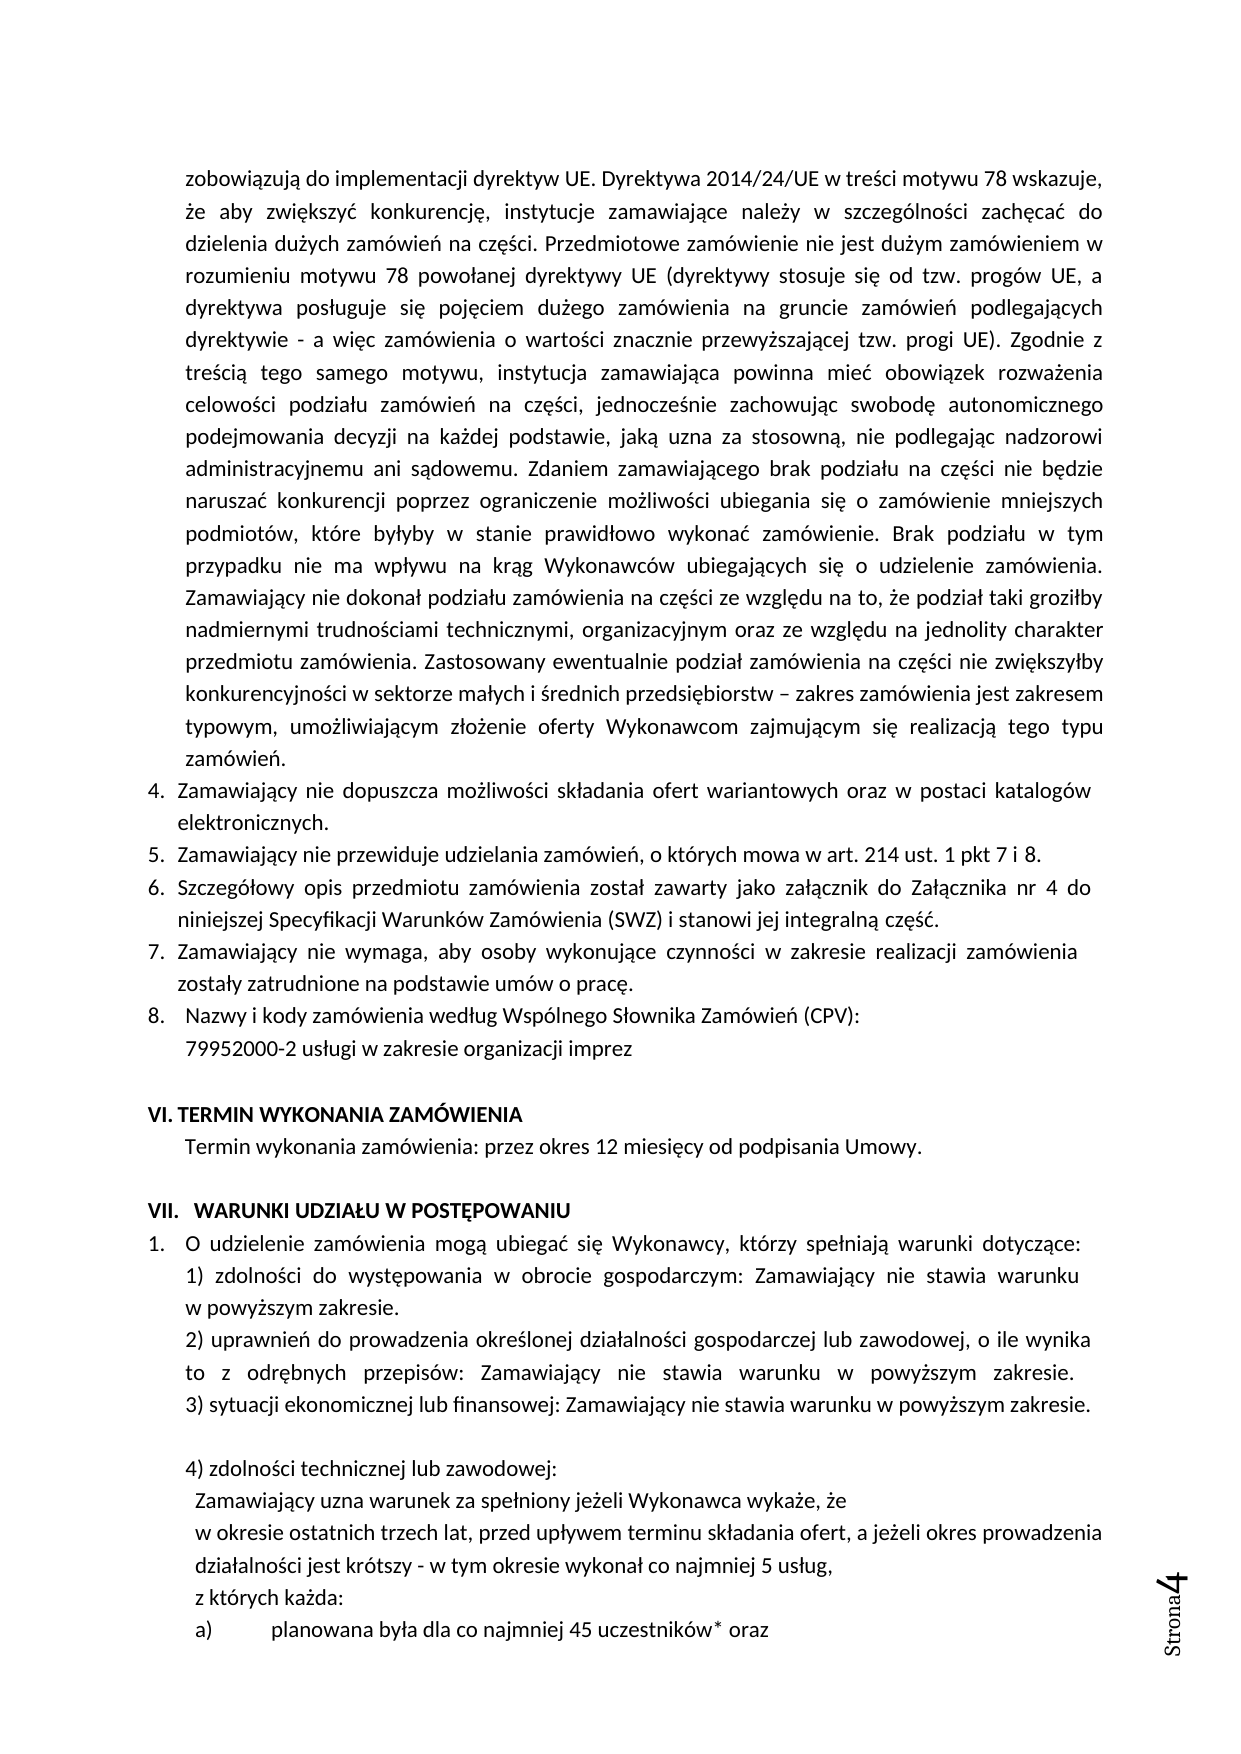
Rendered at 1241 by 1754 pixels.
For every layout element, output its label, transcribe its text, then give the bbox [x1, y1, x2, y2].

text zostały zatrudnione na podstawie umów o pracę. [177, 969, 1105, 997]
list Nazwy i kody zamówienia według Wspólnego Słownika Zamówień (CPV): [148, 1001, 1105, 1029]
subtitle WARUNKI UDZIAŁU W POSTĘPOWANIU [148, 1197, 1105, 1225]
list Zamawiający nie przewiduje udzielania zamówień, o których mowa w art. 214 ust. 1 pkt 7 i 8. [148, 841, 1105, 868]
list Zamawiający nie dopuszcza możliwości składania ofert wariantowych oraz w postaci katalogów elektronicznych. [148, 776, 1093, 836]
text 79952000-2 usługi w zakresie organizacji imprez [185, 1034, 1105, 1062]
text Zamawiający uzna warunek za spełniony jeżeli Wykonawca wykaże, że [195, 1486, 1105, 1514]
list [148, 164, 1105, 772]
subtitle TERMIN WYKONANIA ZAMÓWIENIA [148, 1100, 1105, 1128]
list Szczegółowy opis przedmiotu zamówienia został zawarty jako załącznik do Załącznika nr 4 do niniejszej Specyfikacji Warunków Zamówienia (SWZ) i stanowi jej integralną część. [148, 873, 1093, 933]
text w okresie ostatnich trzech lat, przed upływem terminu składania ofert, a jeżeli okres prowadzenia działalności jest krótszy - w tym okresie wykonał co najmniej 5 usług, [195, 1518, 1105, 1579]
list O udzielenie zamówienia mogą ubiegać się Wykonawcy, którzy spełniają warunki dotyczące: 1) zdolności do występowania w obrocie gospodarczym: Zamawiający nie stawia warunku w powyższym zakresie. 2) uprawnień do prowadzenia określonej działalności gospodarczej lub zawodowej, o ile wynika to z odrębnych przepisów: Zamawiający nie stawia warunku w powyższym zakresie. 3) sytuacji ekonomicznej lub finansowej: Zamawiający nie stawia warunku w powyższym zakresie. 4) zdolności technicznej lub zawodowej: [148, 1229, 1093, 1482]
subtitle Termin wykonania zamówienia: przez okres 12 miesięcy od podpisania Umowy. [184, 1132, 1105, 1160]
text a) planowana była dla co najmniej 45 uczestników* oraz [195, 1615, 1105, 1643]
list Zamawiający nie wymaga, aby osoby wykonujące czynności w zakresie realizacji zamówienia [148, 937, 1105, 965]
text z których każda: [195, 1583, 1105, 1611]
